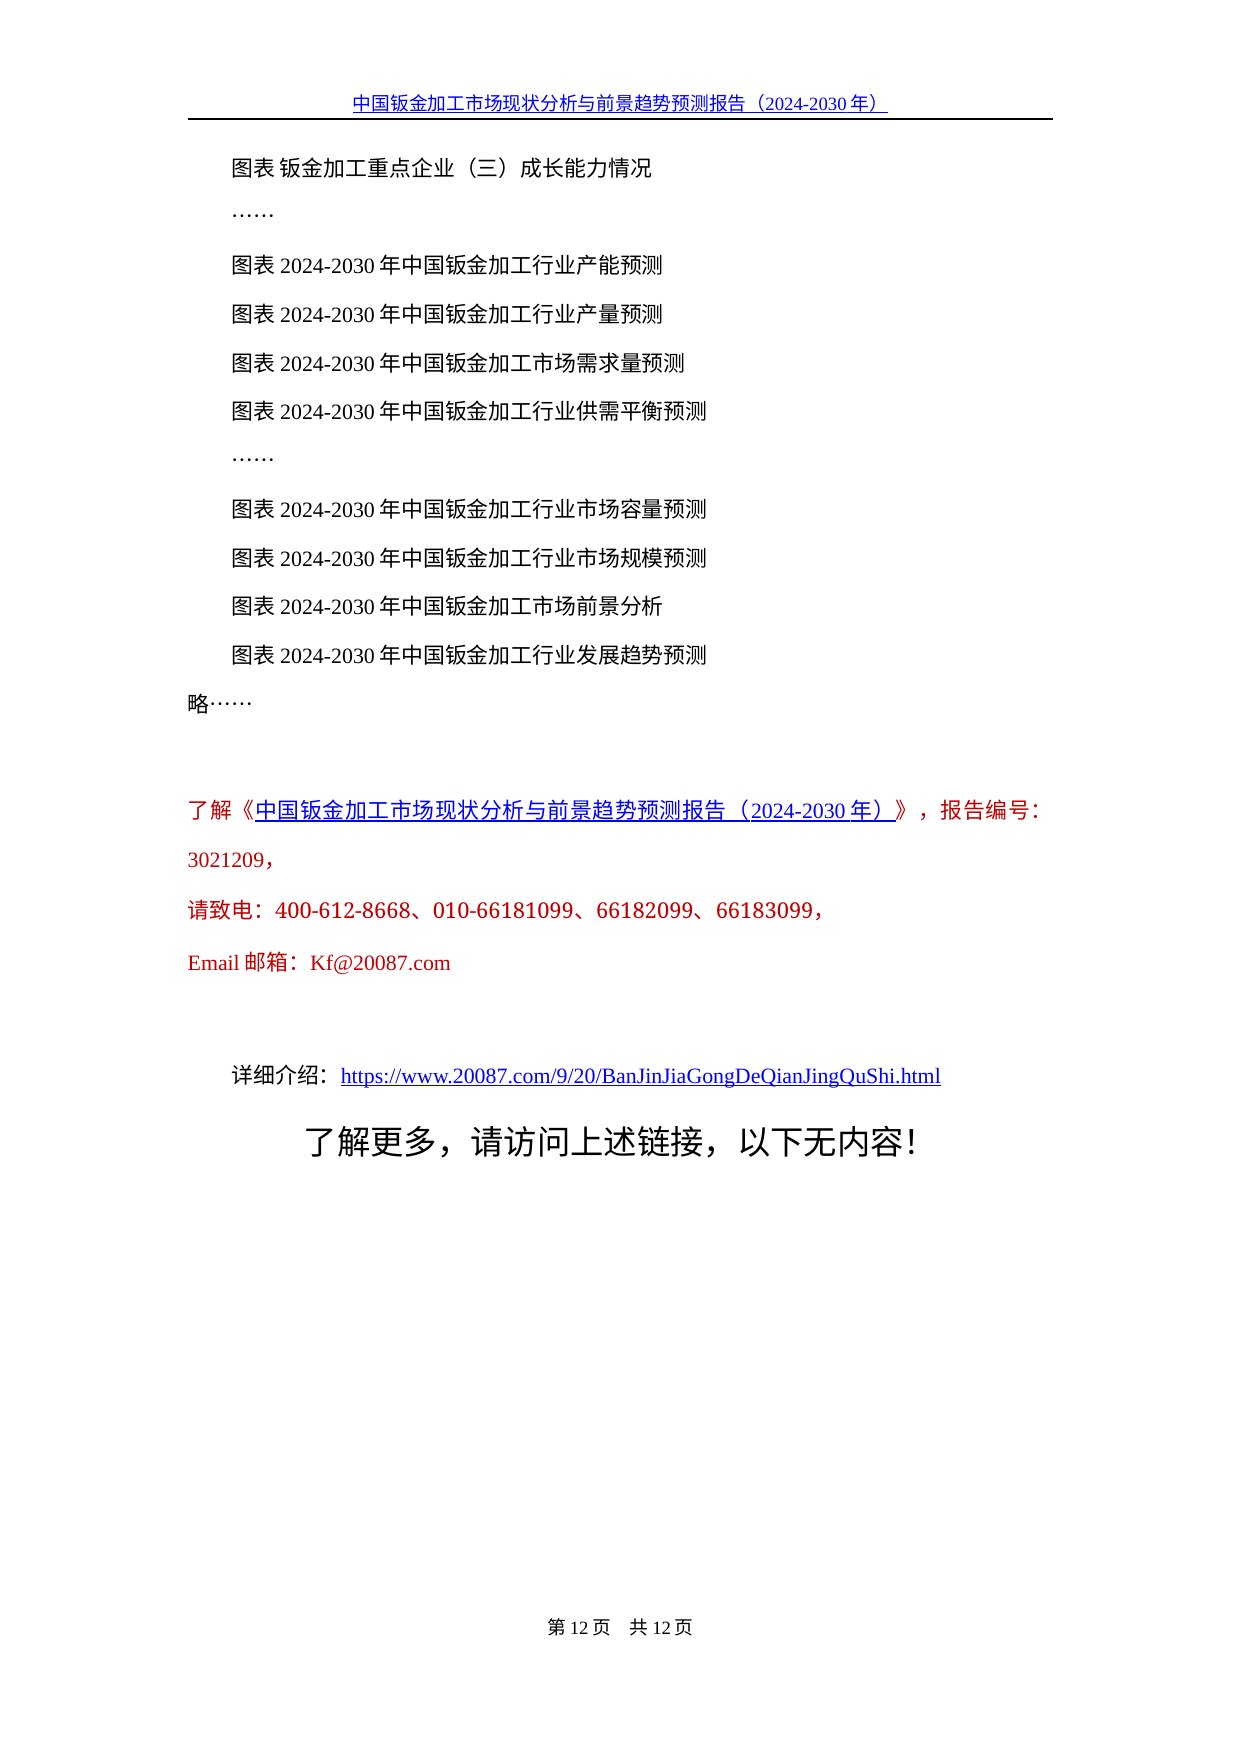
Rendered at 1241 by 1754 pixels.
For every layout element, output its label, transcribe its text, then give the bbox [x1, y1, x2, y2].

text 请致电：400-612-8668、010-66181099、66182099、66183099， [187, 893, 1053, 926]
text 了解《中国钣金加工市场现状分析与前景趋势预测报告（2024-2030年）》，报告编号：3021209， [187, 793, 1053, 874]
title 了解更多，请访问上述链接，以下无内容！ [187, 1108, 1053, 1173]
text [187, 150, 1053, 719]
text Email邮箱：Kf@20087.com [187, 945, 1053, 977]
text 详细介绍：https://www.20087.com/9/20/BanJinJiaGongDeQianJingQuShi.html [187, 1058, 1053, 1090]
